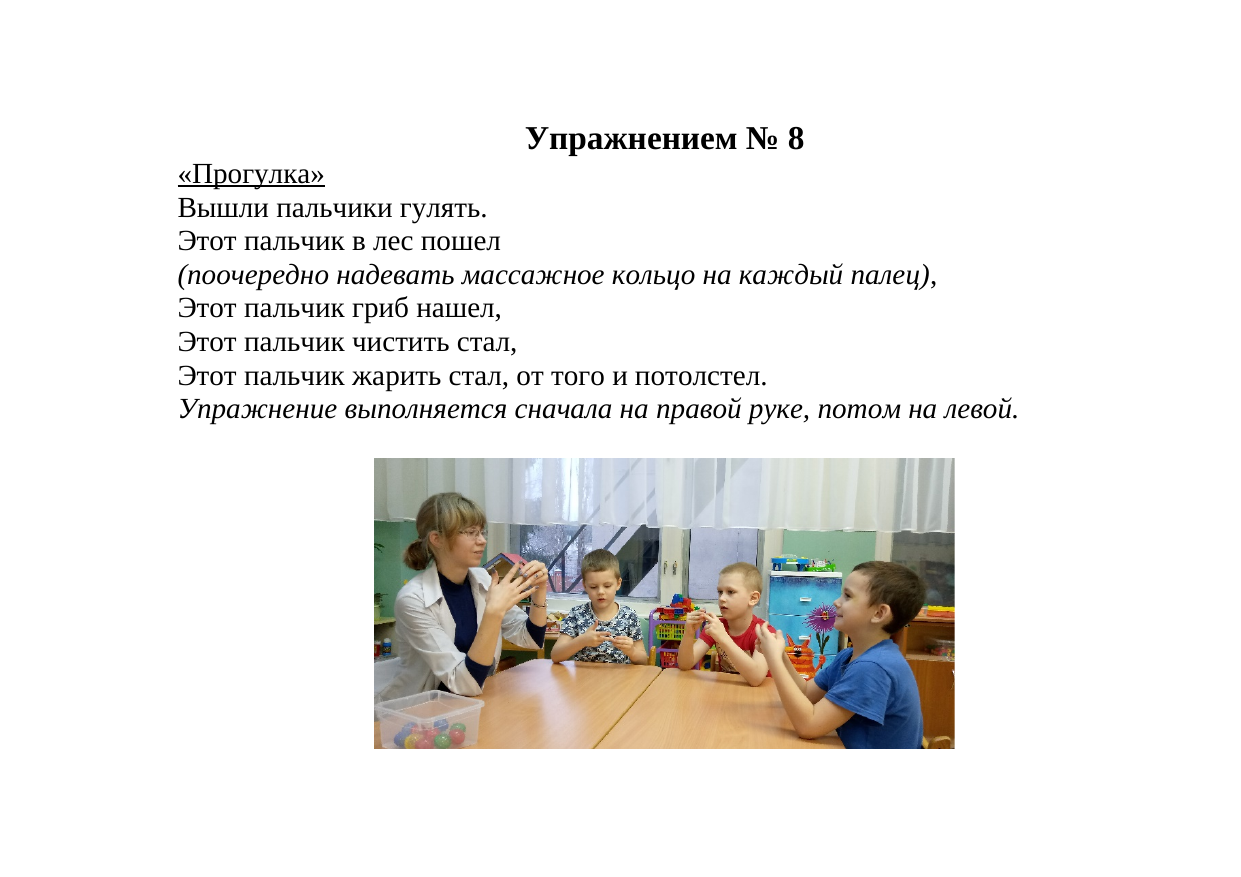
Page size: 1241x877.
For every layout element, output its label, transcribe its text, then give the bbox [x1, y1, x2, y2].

text Этот пальчик чистить стал, [177, 324, 1152, 358]
text Вышли пальчики гулять. [177, 190, 1152, 223]
text «Прогулка» [177, 156, 1152, 190]
text Упражнением № 8 [177, 118, 1152, 156]
text Этот пальчик жарить стал, от того и потолстел. [177, 358, 1152, 391]
text Этот пальчик в лес пошел [177, 223, 1152, 257]
text Упражнение выполняется сначала на правой руке, потом на левой. [177, 391, 1152, 425]
text (поочередно надевать массажное кольцо на каждый палец), [177, 257, 1152, 291]
picture [374, 458, 955, 749]
text Этот пальчик гриб нашел, [177, 291, 1152, 324]
